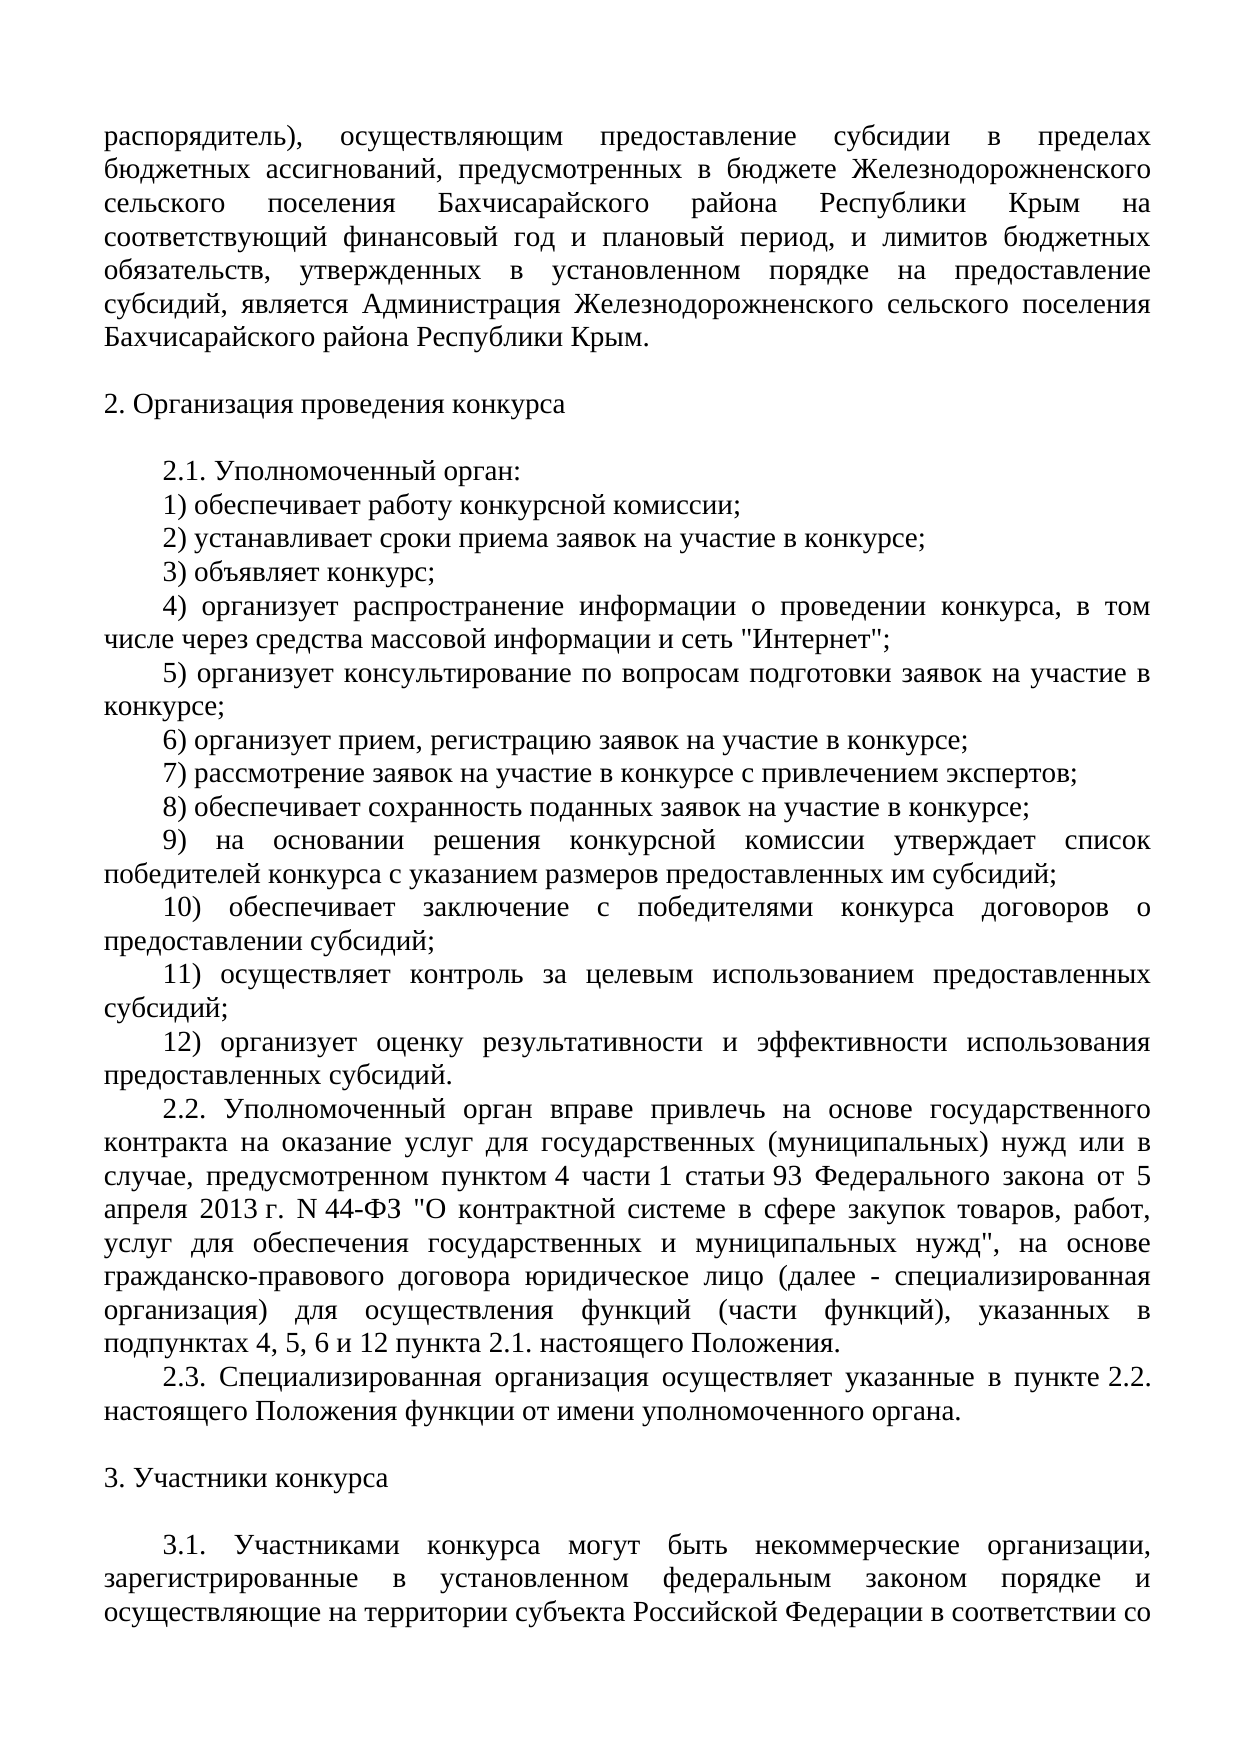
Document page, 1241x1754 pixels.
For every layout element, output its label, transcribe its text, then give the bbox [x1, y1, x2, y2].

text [103, 118, 1152, 353]
text 3. Участники конкурса [103, 1460, 1152, 1493]
text 8) обеспечивает сохранность поданных заявок на участие в конкурсе; [103, 789, 1152, 822]
text 4) организует распространение информации о проведении конкурса, в том числе через средства массовой информации и сеть "Интернет"; [103, 588, 1152, 655]
text 2. Организация проведения конкурса [103, 386, 1152, 420]
text 9) на основании решения конкурсной комиссии утверждает список победителей конкурса с указанием размеров предоставленных им субсидий; [103, 822, 1152, 889]
text 11) осуществляет контроль за целевым использованием предоставленных субсидий; [103, 957, 1152, 1024]
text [103, 1527, 1152, 1627]
text 12) организует оценку результативности и эффективности использования предоставленных субсидий. [103, 1024, 1152, 1091]
text 2.2. Уполномоченный орган вправе привлечь на основе государственного контракта на оказание услуг для государственных (муниципальных) нужд или в случае, предусмотренном пунктом 4 части 1 статьи 93 Федерального закона от 5 апреля 2013 г. N 44-ФЗ "О контрактной системе в сфере закупок товаров, работ, услуг для обеспечения государственных и муниципальных нужд", на основе гражданско-правового договора юридическое лицо (далее - специализированная организация) для осуществления функций (части функций), указанных в подпунктах 4, 5, 6 и 12 пункта 2.1. настоящего Положения. [103, 1091, 1152, 1359]
text 2.1. Уполномоченный орган: [103, 453, 1152, 487]
text 10) обеспечивает заключение с победителями конкурса договоров о предоставлении субсидий; [103, 889, 1152, 957]
text 2) устанавливает сроки приема заявок на участие в конкурсе; [103, 521, 1152, 554]
text 5) организует консультирование по вопросам подготовки заявок на участие в конкурсе; [103, 655, 1152, 722]
text 1) обеспечивает работу конкурсной комиссии; [103, 487, 1152, 521]
text 3) объявляет конкурс; [103, 554, 1152, 588]
text 7) рассмотрение заявок на участие в конкурсе с привлечением экспертов; [103, 755, 1152, 789]
text 6) организует прием, регистрацию заявок на участие в конкурсе; [103, 722, 1152, 755]
text 2.3. Специализированная организация осуществляет указанные в пункте 2.2. настоящего Положения функции от имени уполномоченного органа. [103, 1359, 1152, 1426]
